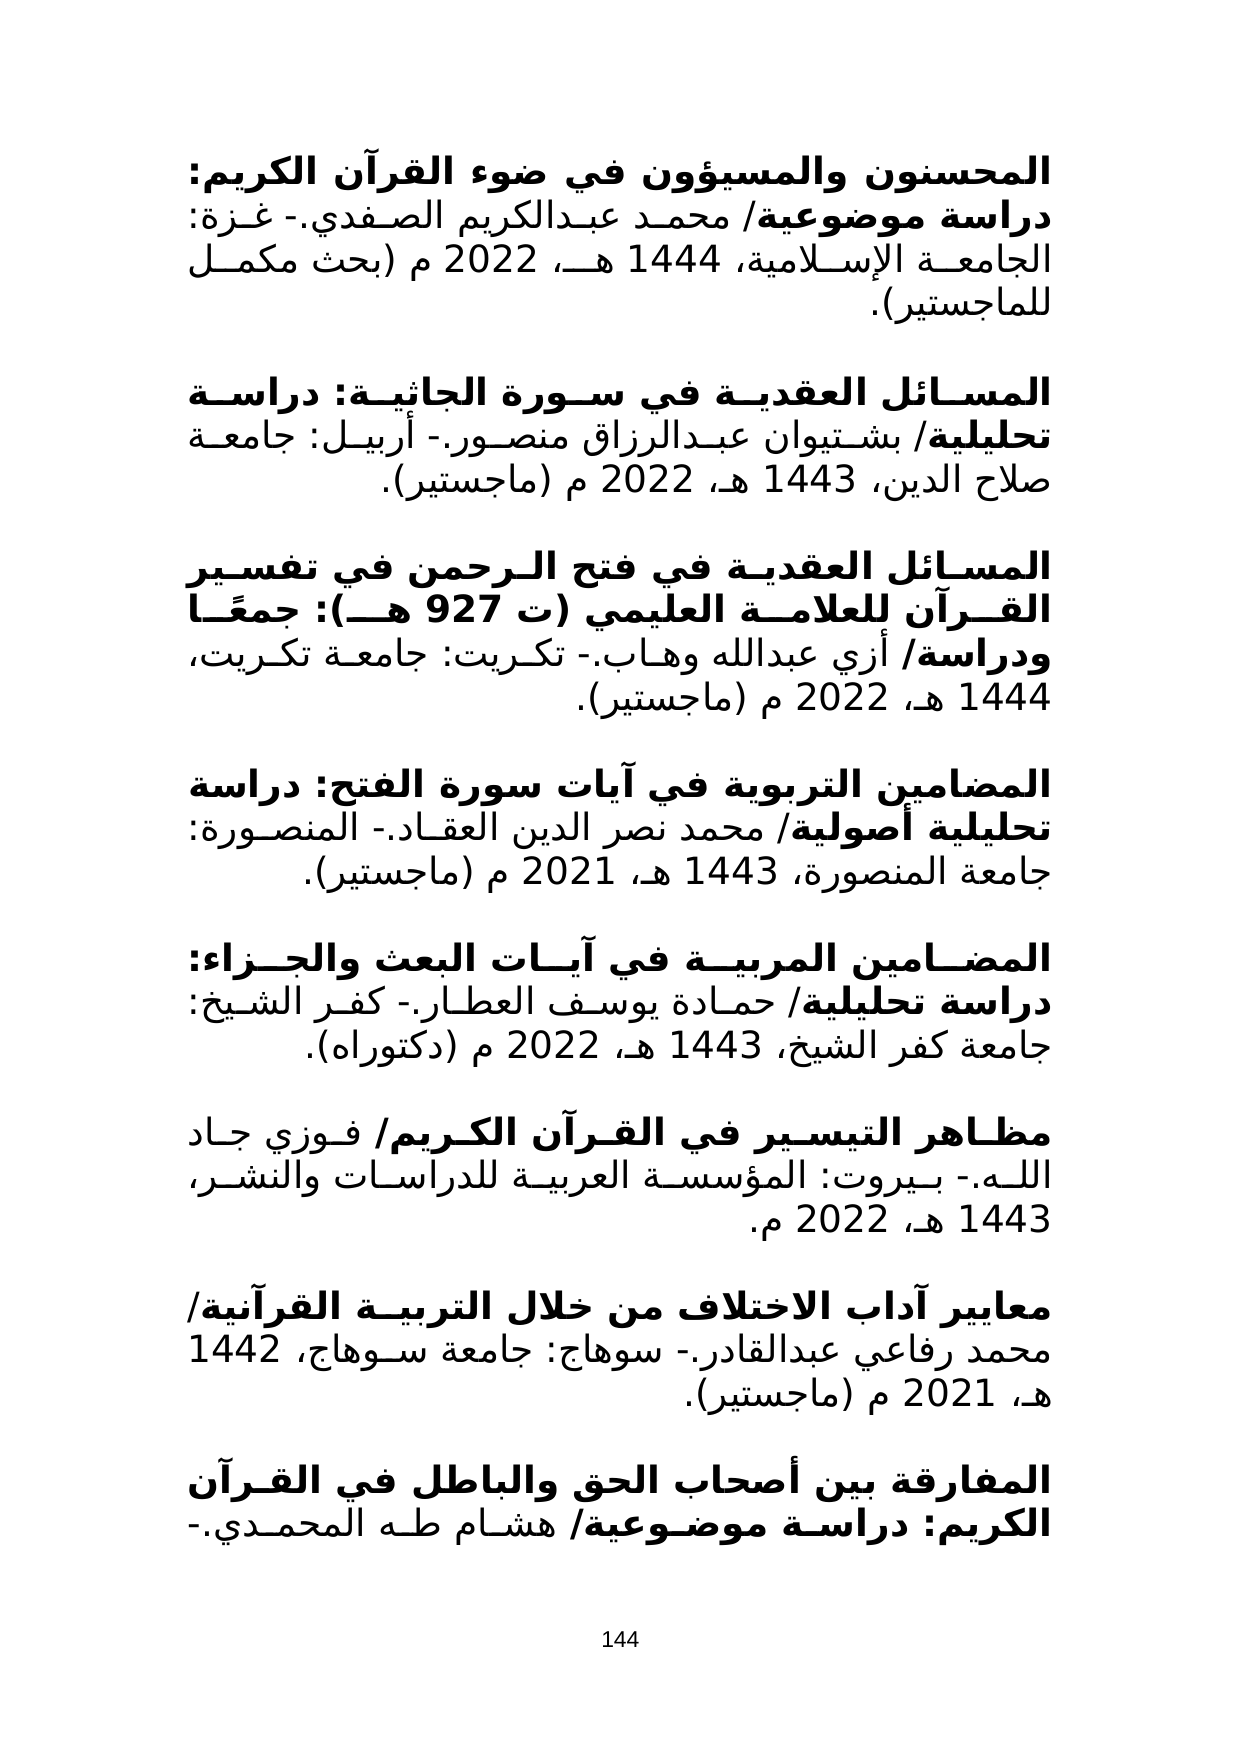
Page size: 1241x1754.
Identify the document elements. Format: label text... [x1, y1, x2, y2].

text المضامين المربية في آيات البعث والجزاء: دراسة تحليلية/ حمادة يوسف العطار.- كفر الشيخ: جامعة كفر الشيخ، 1443 هـ، 2022 م (دكتوراه). [187, 936, 1053, 1067]
text مظاهر التيسير في القرآن الكريم/ فوزي جاد الله.- بيروت: المؤسسة العربية للدراسات والنشر، 1443 هـ، 2022 م. [187, 1110, 1053, 1241]
text المحسنون والمسيؤون في ضوء القرآن الكريم: دراسة موضوعية/ محمد عبدالكريم الصفدي.- غزة: الجامعة الإسلامية، 1444 هـ، 2022 م (بحث مكمل للماجستير). [187, 150, 1053, 324]
text معايير آداب الاختلاف من خلال التربية القرآنية/ محمد رفاعي عبدالقادر.- سوهاج: جامعة سوهاج، 1442 هـ، 2021 م (ماجستير). [187, 1284, 1053, 1415]
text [187, 1458, 1053, 1546]
text المسائل العقدية في سورة الجاثية: دراسة تحليلية/ بشتيوان عبدالرزاق منصور.- أربيل: جامعة صلاح الدين، 1443 هـ، 2022 م (ماجستير). [187, 370, 1053, 501]
text المسائل العقدية في فتح الرحمن في تفسير القرآن للعلامة العليمي (ت 927 هـ): جمعًا ودراسة/ أزي عبدالله وهاب.- تكريت: جامعة تكريت، 1444 هـ، 2022 م (ماجستير). [187, 544, 1053, 719]
text المضامين التربوية في آيات سورة الفتح: دراسة تحليلية أصولية/ محمد نصر الدين العقاد.- المنصورة: جامعة المنصورة، 1443 هـ، 2021 م (ماجستير). [187, 762, 1053, 893]
